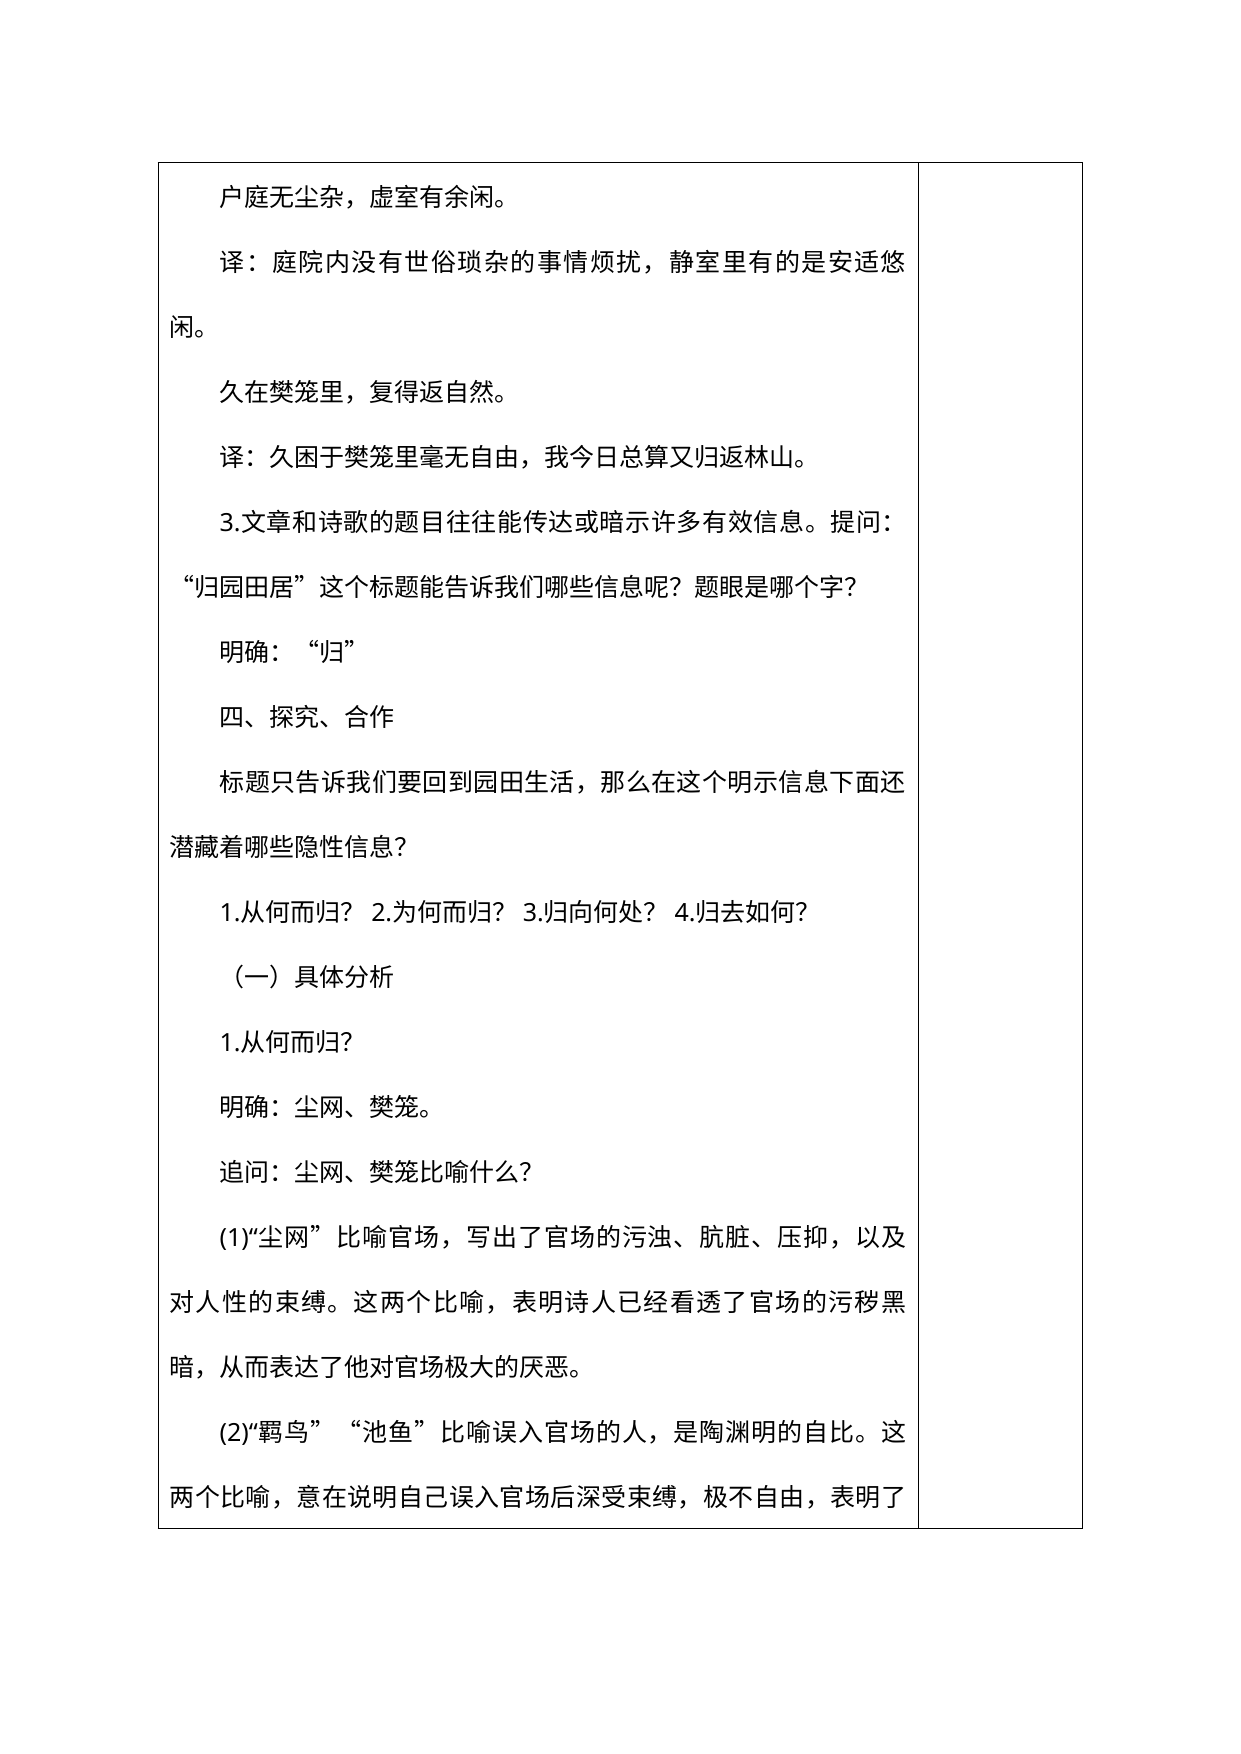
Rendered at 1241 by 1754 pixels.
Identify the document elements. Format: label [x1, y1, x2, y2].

table_cell [919, 163, 1082, 1528]
table_cell [159, 163, 918, 1528]
